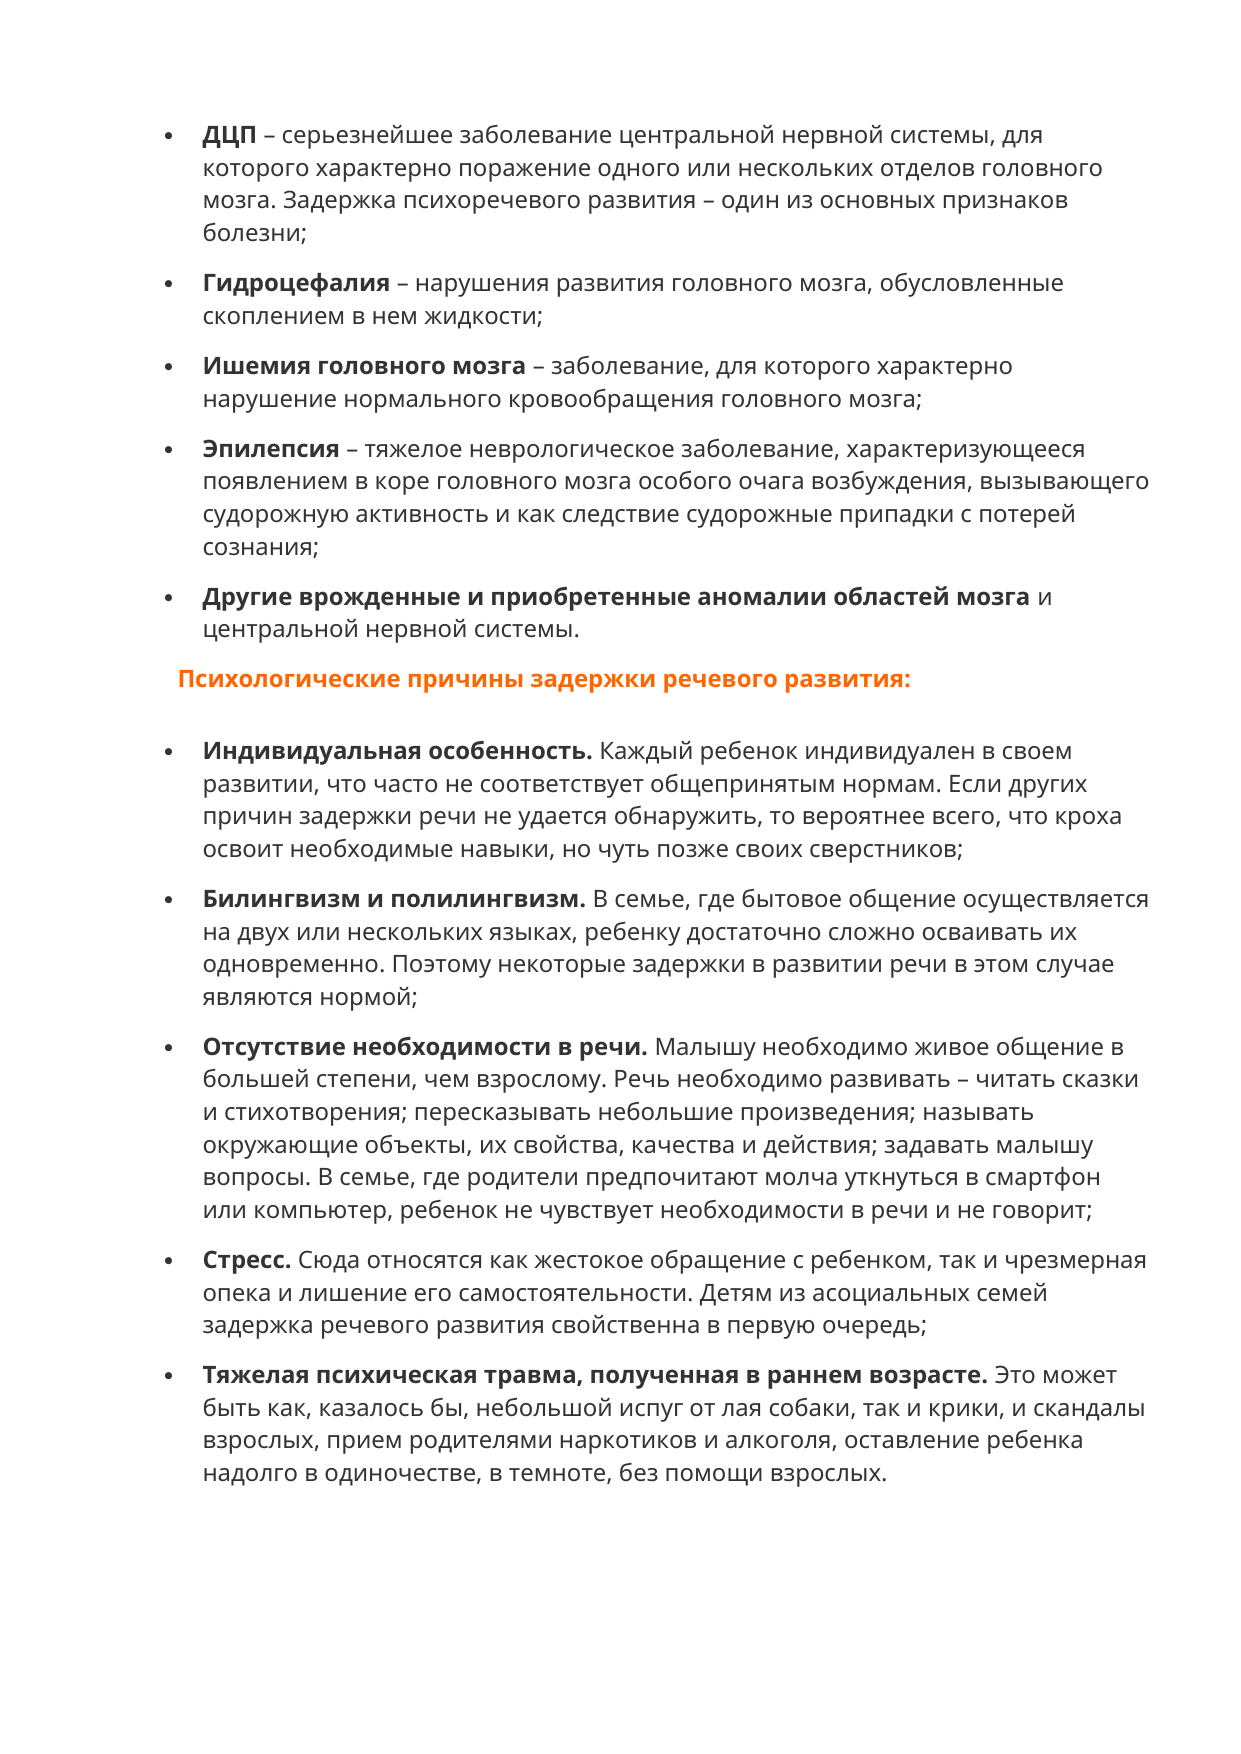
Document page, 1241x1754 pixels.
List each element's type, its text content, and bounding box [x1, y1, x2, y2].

list Тяжелая психическая травма, полученная в раннем возрасте. Это может быть как, казалось бы, небольшой испуг от лая собаки, так и крики, и скандалы взрослых, прием родителями наркотиков и алкоголя, оставление ребенка надолго в одиночестве, в темноте, без помощи взрослых. [165, 1358, 1152, 1488]
list ДЦП – серьезнейшее заболевание центральной нервной системы, для которого характерно поражение одного или нескольких отделов головного мозга. Задержка психоречевого развития – один из основных признаков болезни; [165, 118, 1152, 248]
list Ишемия головного мозга – заболевание, для которого характерно нарушение нормального кровообращения головного мозга; [165, 349, 1152, 414]
list Билингвизм и полилингвизм. В семье, где бытовое общение осуществляется на двух или нескольких языках, ребенку достаточно сложно осваивать их одновременно. Поэтому некоторые задержки в развитии речи в этом случае являются нормой; [165, 882, 1152, 1012]
list Другие врожденные и приобретенные аномалии областей мозга и центральной нервной системы. [165, 579, 1152, 644]
list Индивидуальная особенность. Каждый ребенок индивидуален в своем развитии, что часто не соответствует общепринятым нормам. Если других причин задержки речи не удается обнаружить, то вероятнее всего, что кроха освоит необходимые навыки, но чуть позже своих сверстников; [165, 734, 1152, 864]
list Отсутствие необходимости в речи. Малышу необходимо живое общение в большей степени, чем взрослому. Речь необходимо развивать – читать сказки и стихотворения; пересказывать небольшие произведения; называть окружающие объекты, их свойства, качества и действия; задавать малышу вопросы. В семье, где родители предпочитают молча уткнуться в смартфон или компьютер, ребенок не чувствует необходимости в речи и не говорит; [165, 1029, 1152, 1225]
list Стресс. Сюда относятся как жестокое обращение с ребенком, так и чрезмерная опека и лишение его самостоятельности. Детям из асоциальных семей задержка речевого развития свойственна в первую очередь; [165, 1243, 1152, 1341]
list Эпилепсия – тяжелое неврологическое заболевание, характеризующееся появлением в коре головного мозга особого очага возбуждения, вызывающего судорожную активность и как следствие судорожные припадки с потерей сознания; [165, 431, 1152, 562]
text Психологические причины задержки речевого развития: [177, 662, 1152, 695]
list Гидроцефалия – нарушения развития головного мозга, обусловленные скоплением в нем жидкости; [165, 266, 1152, 331]
